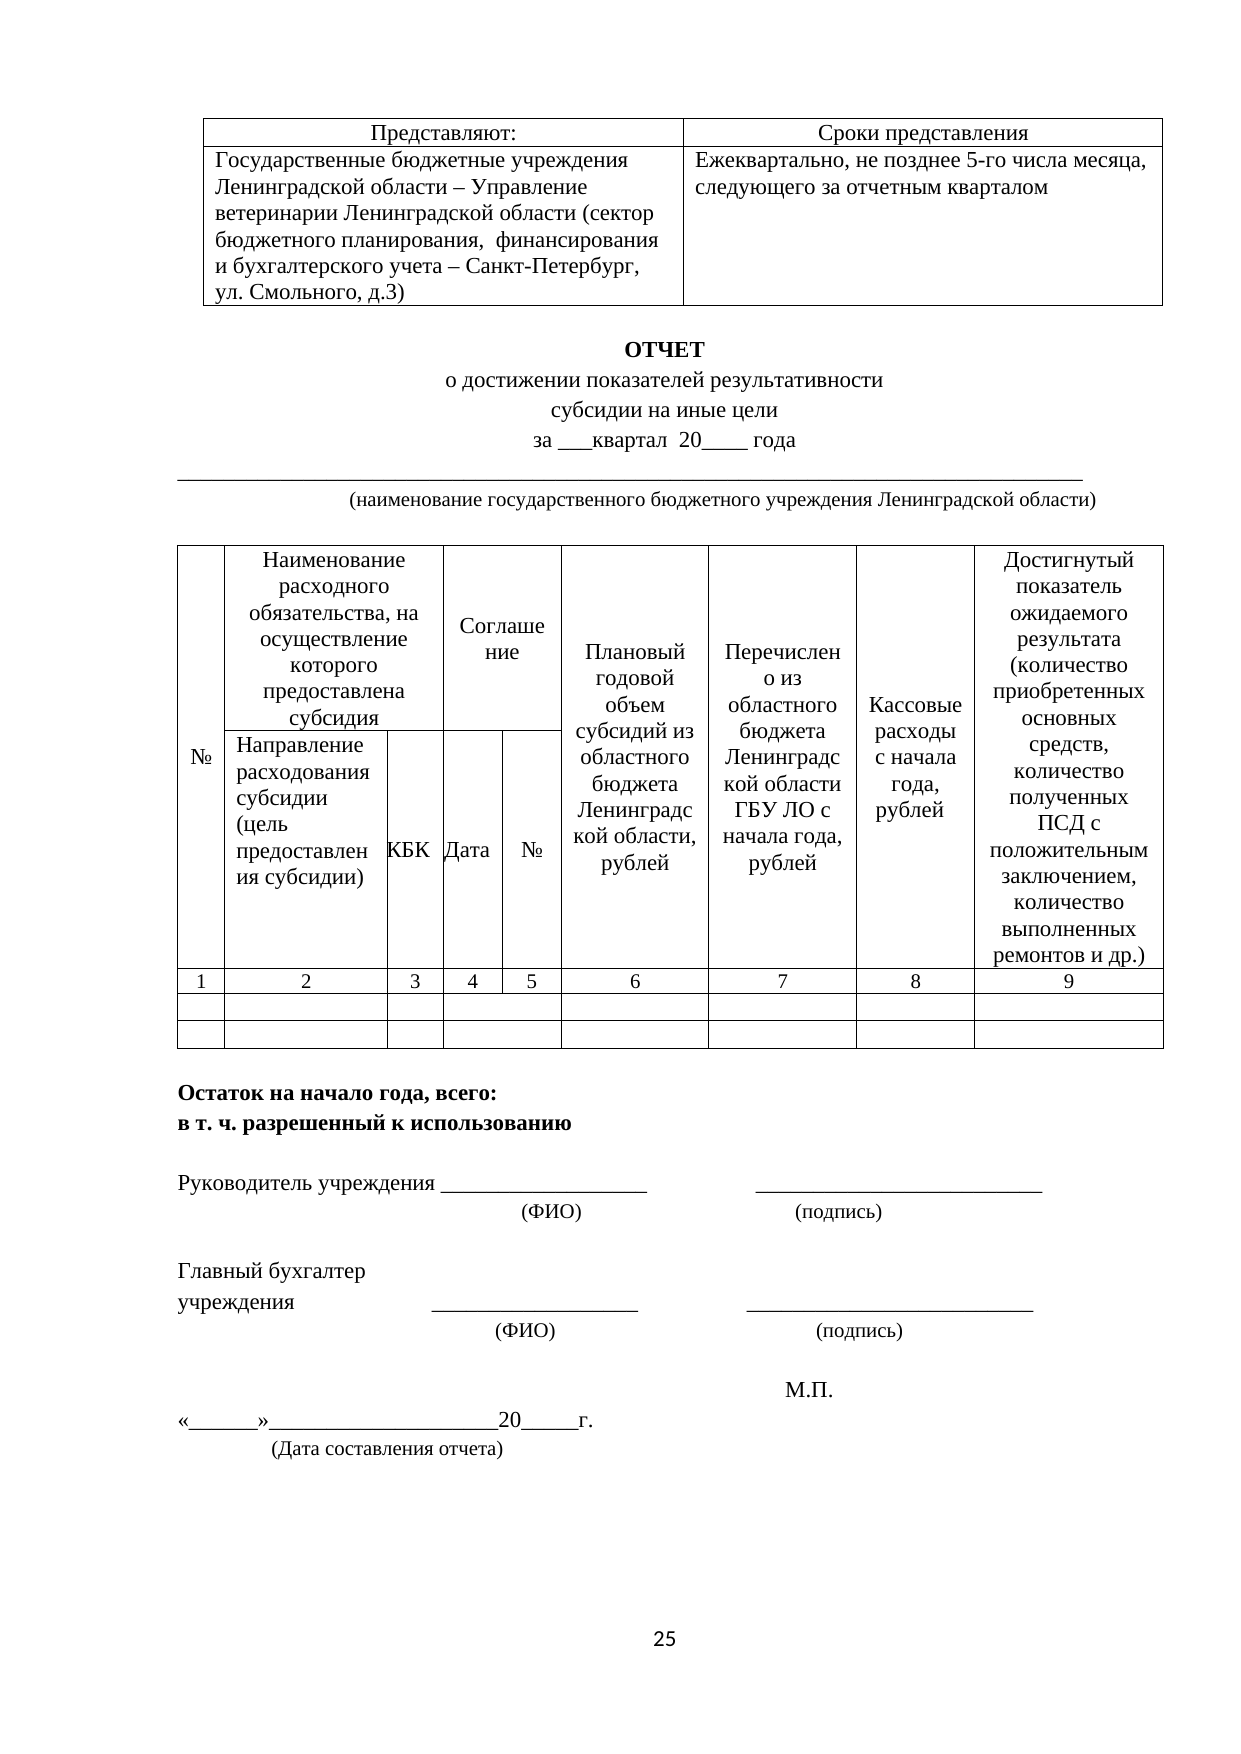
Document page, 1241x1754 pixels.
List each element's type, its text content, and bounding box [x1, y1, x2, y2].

text ОТЧЕТ [177, 336, 1152, 362]
table_cell [709, 1021, 856, 1047]
table_cell 9 [975, 969, 1163, 993]
text _______________________________________________________________________________ [177, 457, 1152, 483]
text Главный бухгалтер [177, 1258, 1152, 1284]
table_header Наименование расходного обязательства, на осуществление которого предоставлена субсидия [225, 546, 443, 730]
table_cell 4 [444, 969, 502, 993]
table_cell Дата [444, 731, 502, 967]
text за ___квартал 20____ года [177, 427, 1152, 453]
table_cell 8 [857, 969, 974, 993]
table_cell Направление расходования субсидии (цель предоставления субсидии) [225, 731, 387, 967]
table_header № [178, 546, 224, 967]
table_cell [975, 1021, 1163, 1047]
table_cell [178, 1021, 224, 1047]
text (Дата составления отчета) [177, 1436, 1152, 1460]
table_cell КБК [388, 731, 443, 967]
table_cell 3 [388, 969, 443, 993]
text субсидии на иные цели [177, 396, 1152, 423]
table_cell 5 [503, 969, 561, 993]
text Руководитель учреждения __________________ _________________________ [177, 1169, 1152, 1196]
table_header Перечислено из областного бюджета Ленинградской области ГБУ ЛО с начала года, рублей [709, 546, 856, 967]
table_cell [975, 994, 1163, 1020]
table_cell [857, 994, 974, 1020]
text (наименование государственного бюджетного учреждения Ленинградской области) [177, 487, 1152, 511]
text М.П. [177, 1376, 1152, 1402]
text «______»____________________20_____г. [177, 1406, 1152, 1432]
table_cell [225, 994, 387, 1020]
table_cell [444, 994, 561, 1020]
table_cell Государственные бюджетные учреждения Ленинградской области – Управление ветеринарии Ленинградской области (сектор бюджетного планирования, финансирования и бухгалтерского учета – Санкт-Петербург, ул. Смольного, д.3) [204, 147, 683, 305]
text (ФИО) (подпись) [177, 1199, 1152, 1223]
table_header Достигнутый показатель ожидаемого результата (количество приобретенных основных средств, количество полученных ПСД с положительным заключением, количество выполненных ремонтов и др.) [975, 546, 1163, 967]
table_cell № [503, 731, 561, 967]
table_cell [562, 994, 708, 1020]
text в т. ч. разрешенный к использованию [177, 1109, 1152, 1135]
table_cell [709, 994, 856, 1020]
table_header Представляют: [204, 119, 683, 146]
table_header Кассовые расходы с начала года, рублей [857, 546, 974, 967]
text Остаток на начало года, всего: [177, 1079, 1152, 1105]
table_cell [388, 1021, 443, 1047]
table_cell 2 [225, 969, 387, 993]
table_header Сроки представления [684, 119, 1162, 146]
text (ФИО) (подпись) [177, 1318, 1152, 1342]
table_cell [444, 1021, 561, 1047]
table_header Соглашение [444, 546, 561, 730]
table_cell Ежеквартально, не позднее 5-го числа месяца, следующего за отчетным кварталом [684, 147, 1162, 305]
table_cell 7 [709, 969, 856, 993]
table_header Плановый годовой объем субсидий из областного бюджета Ленинградской области, рублей [562, 546, 708, 967]
table_cell [562, 1021, 708, 1047]
table_cell [225, 1021, 387, 1047]
table_cell [857, 1021, 974, 1047]
table_cell 6 [562, 969, 708, 993]
text учреждения __________________ _________________________ [177, 1288, 1152, 1314]
table_cell [388, 994, 443, 1020]
table_cell [178, 994, 224, 1020]
text о достижении показателей результативности [177, 366, 1152, 392]
table_cell 1 [178, 969, 224, 993]
